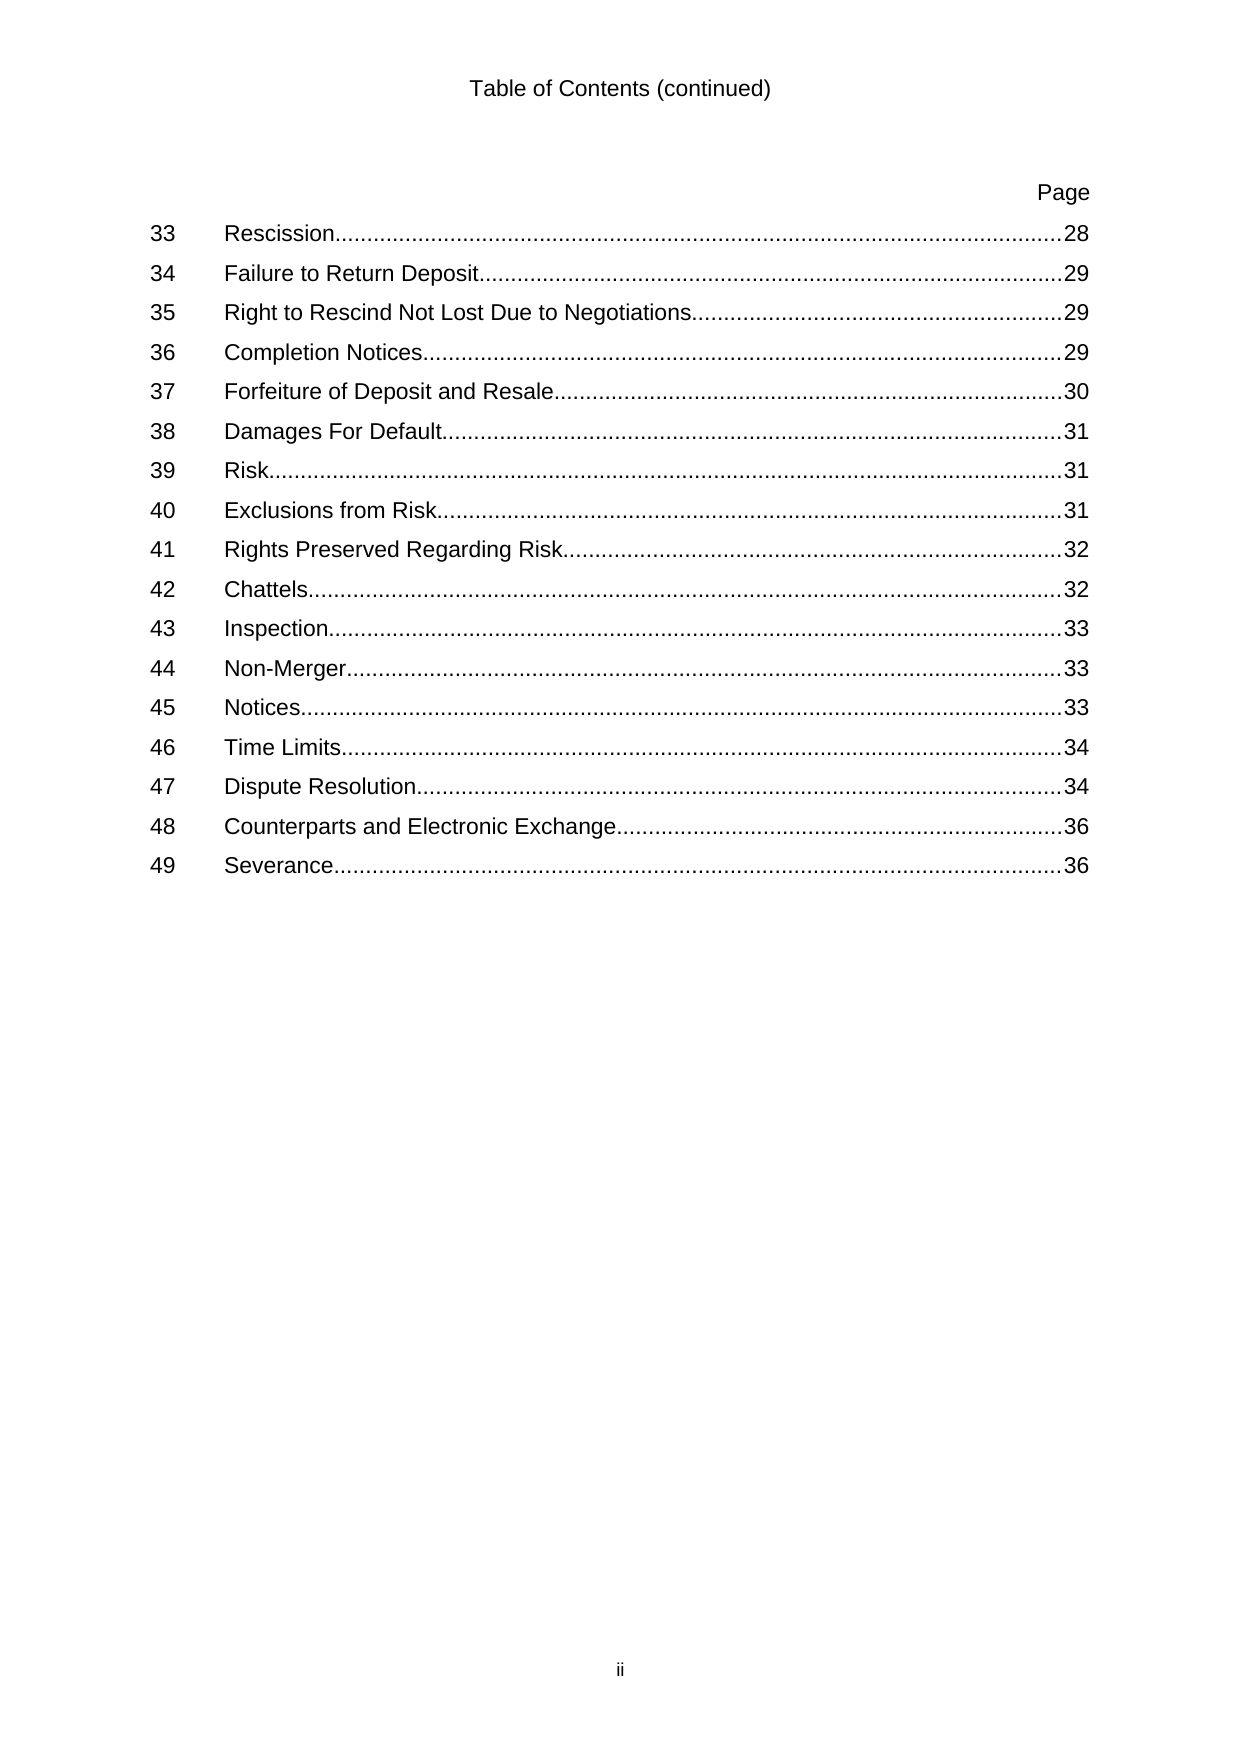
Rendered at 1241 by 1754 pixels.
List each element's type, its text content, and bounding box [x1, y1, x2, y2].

text 36 Completion Notices 29 [150, 339, 1090, 365]
text 39 Risk 31 [150, 457, 1090, 484]
text 44 Non-Merger 33 [150, 655, 1090, 681]
text 42 Chattels 32 [150, 576, 1090, 602]
text 37 Forfeiture of Deposit and Resale 30 [150, 378, 1090, 405]
text 40 Exclusions from Risk 31 [150, 497, 1090, 523]
text 48 Counterparts and Electronic Exchange 36 [150, 813, 1090, 839]
text 41 Rights Preserved Regarding Risk 32 [150, 536, 1090, 563]
text 47 Dispute Resolution 34 [150, 773, 1090, 799]
text 38 Damages For Default 31 [150, 418, 1090, 444]
text 35 Right to Rescind Not Lost Due to Negotiations 29 [150, 299, 1090, 326]
text 45 Notices 33 [150, 694, 1090, 721]
text 33 Rescission 28 [150, 220, 1090, 247]
text 46 Time Limits 34 [150, 734, 1090, 760]
text 43 Inspection 33 [150, 615, 1090, 642]
text 49 Severance 36 [150, 852, 1090, 878]
text 34 Failure to Return Deposit 29 [150, 260, 1090, 286]
